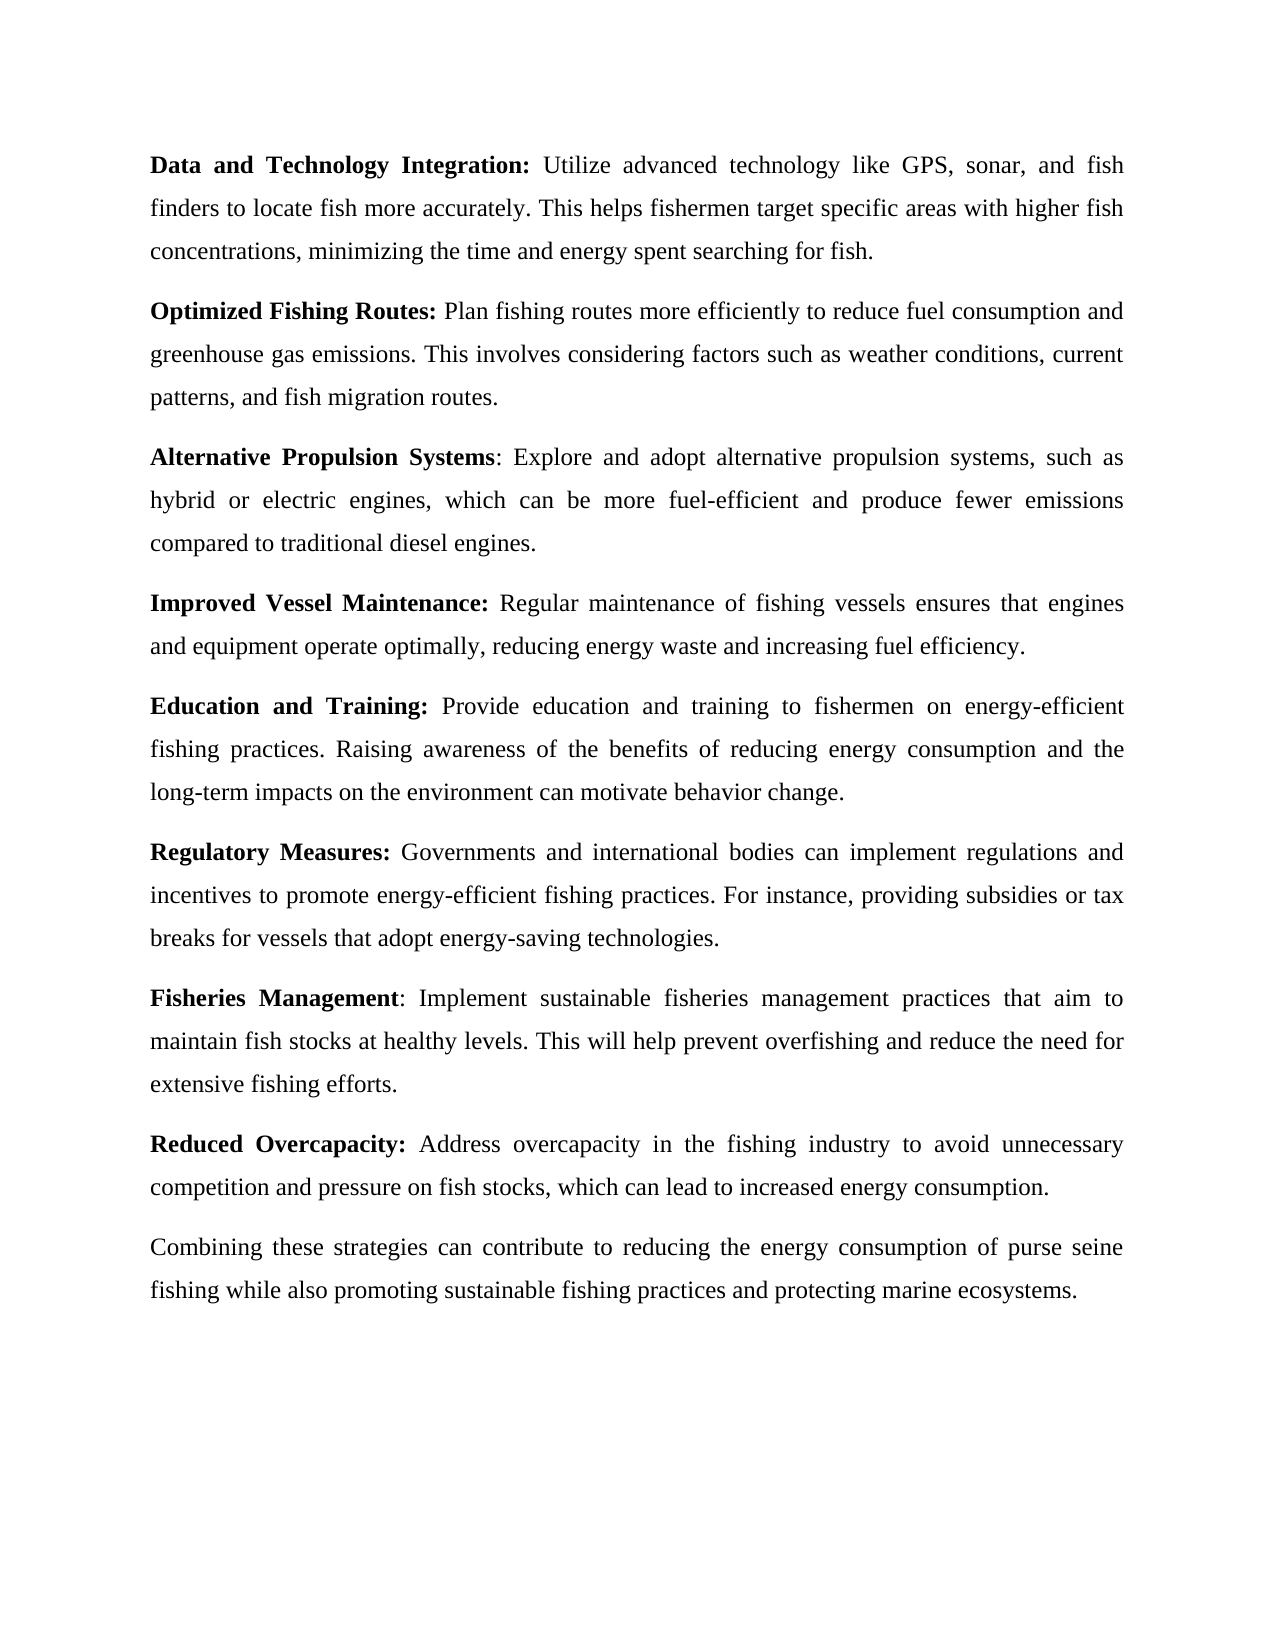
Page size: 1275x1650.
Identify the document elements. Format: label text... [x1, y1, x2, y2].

text Combining these strategies can contribute to reducing the energy consumption of purse seine fishing while also promoting sustainable fishing practices and protecting marine ecosystems. [150, 1232, 1125, 1304]
text Reduced Overcapacity: Address overcapacity in the fishing industry to avoid unnecessary competition and pressure on fish stocks, which can lead to increased energy consumption. [150, 1129, 1125, 1201]
text Regulatory Measures: Governments and international bodies can implement regulations and incentives to promote energy-efficient fishing practices. For instance, providing subsidies or tax breaks for vessels that adopt energy-saving technologies. [150, 837, 1125, 952]
text Alternative Propulsion Systems: Explore and adopt alternative propulsion systems, such as hybrid or electric engines, which can be more fuel-efficient and produce fewer emissions compared to traditional diesel engines. [150, 442, 1125, 557]
text Optimized Fishing Routes: Plan fishing routes more efficiently to reduce fuel consumption and greenhouse gas emissions. This involves considering factors such as weather conditions, current patterns, and fish migration routes. [150, 296, 1125, 411]
text Data and Technology Integration: Utilize advanced technology like GPS, sonar, and fish finders to locate fish more accurately. This helps fishermen target specific areas with higher fish concentrations, minimizing the time and energy spent searching for fish. [150, 150, 1125, 265]
text Education and Training: Provide education and training to fishermen on energy-efficient fishing practices. Raising awareness of the benefits of reducing energy consumption and the long-term impacts on the environment can motivate behavior change. [150, 691, 1125, 806]
text Improved Vessel Maintenance: Regular maintenance of fishing vessels ensures that engines and equipment operate optimally, reducing energy waste and increasing fuel efficiency. [150, 588, 1125, 660]
text Fisheries Management: Implement sustainable fisheries management practices that aim to maintain fish stocks at healthy levels. This will help prevent overfishing and reduce the need for extensive fishing efforts. [150, 983, 1125, 1098]
